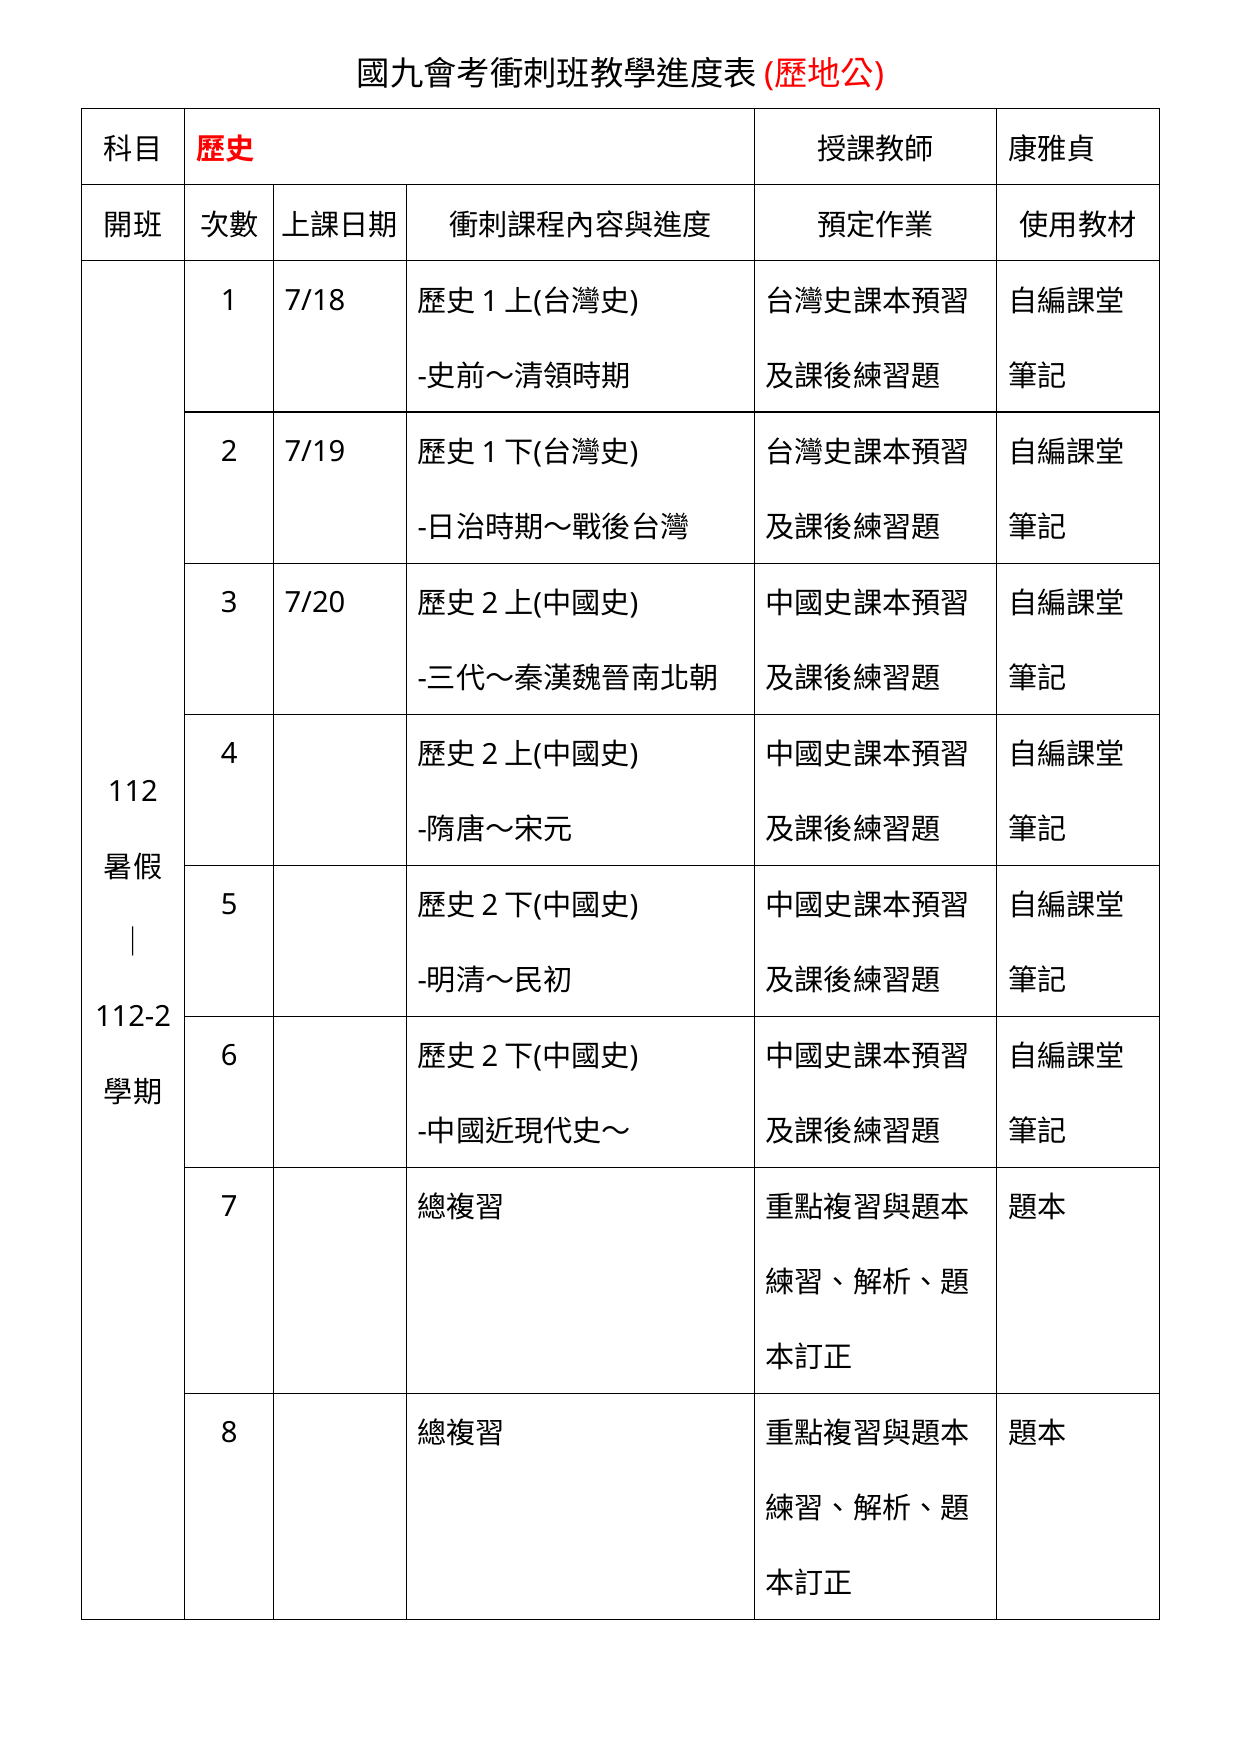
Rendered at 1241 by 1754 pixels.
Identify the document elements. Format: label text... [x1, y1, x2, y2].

table_cell 重點複習與題本練習、解析、題本訂正 [755, 1168, 996, 1393]
table_cell 2 [185, 413, 273, 562]
table_cell 台灣史課本預習及課後練習題 [755, 413, 996, 562]
table_cell 自編課堂筆記 [997, 564, 1159, 713]
table_cell 自編課堂筆記 [997, 715, 1159, 864]
table_cell 衝刺課程內容與進度 [407, 185, 754, 260]
table_cell 預定作業 [755, 185, 996, 260]
table_cell 3 [185, 564, 273, 713]
table_cell 總複習 [407, 1168, 754, 1393]
table_cell 自編課堂筆記 [997, 866, 1159, 1016]
table_cell 歷史1下(台灣史) -日治時期～戰後台灣 [407, 413, 754, 562]
table_header 授課教師 [755, 109, 996, 184]
table_cell 7/20 [274, 564, 406, 713]
table_cell 自編課堂筆記 [997, 261, 1159, 411]
table_cell 中國史課本預習及課後練習題 [755, 866, 996, 1016]
table_cell 開班 [82, 185, 184, 260]
table_cell 歷史2下(中國史) -中國近現代史～ [407, 1017, 754, 1167]
table_cell 5 [185, 866, 273, 1016]
text 國九會考衝刺班教學進度表 (歷地公) [75, 33, 1165, 108]
table_header 康雅貞 [997, 109, 1159, 184]
table_cell 歷史1上(台灣史) -史前～清領時期 [407, 261, 754, 411]
table_cell 台灣史課本預習及課後練習題 [755, 261, 996, 411]
table_cell 4 [185, 715, 273, 864]
table_cell 次數 [185, 185, 273, 260]
table_cell 自編課堂筆記 [997, 1017, 1159, 1167]
table_cell 1 [185, 261, 273, 411]
table_cell 7 [185, 1168, 273, 1393]
table_cell 112暑假 ｜ 112-2 學期 [82, 261, 184, 1619]
table_cell 題本 [997, 1168, 1159, 1393]
table_header 歷史 [185, 109, 754, 184]
table_cell 中國史課本預習及課後練習題 [755, 1017, 996, 1167]
table_cell 歷史2上(中國史) -三代～秦漢魏晉南北朝 [407, 564, 754, 713]
table_cell 6 [185, 1017, 273, 1167]
table_cell 中國史課本預習及課後練習題 [755, 715, 996, 864]
table_cell [274, 715, 406, 864]
table_cell 7/19 [274, 413, 406, 562]
table_cell 重點複習與題本練習、解析、題本訂正 [755, 1394, 996, 1619]
table_cell 歷史2上(中國史) -隋唐～宋元 [407, 715, 754, 864]
table_cell 8 [185, 1394, 273, 1619]
table_cell 題本 [997, 1394, 1159, 1619]
table_cell [274, 1394, 406, 1619]
table_cell 使用教材 [997, 185, 1159, 260]
table_cell 7/18 [274, 261, 406, 411]
table_cell 上課日期 [274, 185, 406, 260]
table_cell [274, 1168, 406, 1393]
table_cell 歷史2下(中國史) -明清～民初 [407, 866, 754, 1016]
table_cell 中國史課本預習及課後練習題 [755, 564, 996, 713]
table_cell 自編課堂筆記 [997, 413, 1159, 562]
table_cell [274, 866, 406, 1016]
table_header 科目 [82, 109, 184, 184]
table_cell [274, 1017, 406, 1167]
table_cell 總複習 [407, 1394, 754, 1619]
